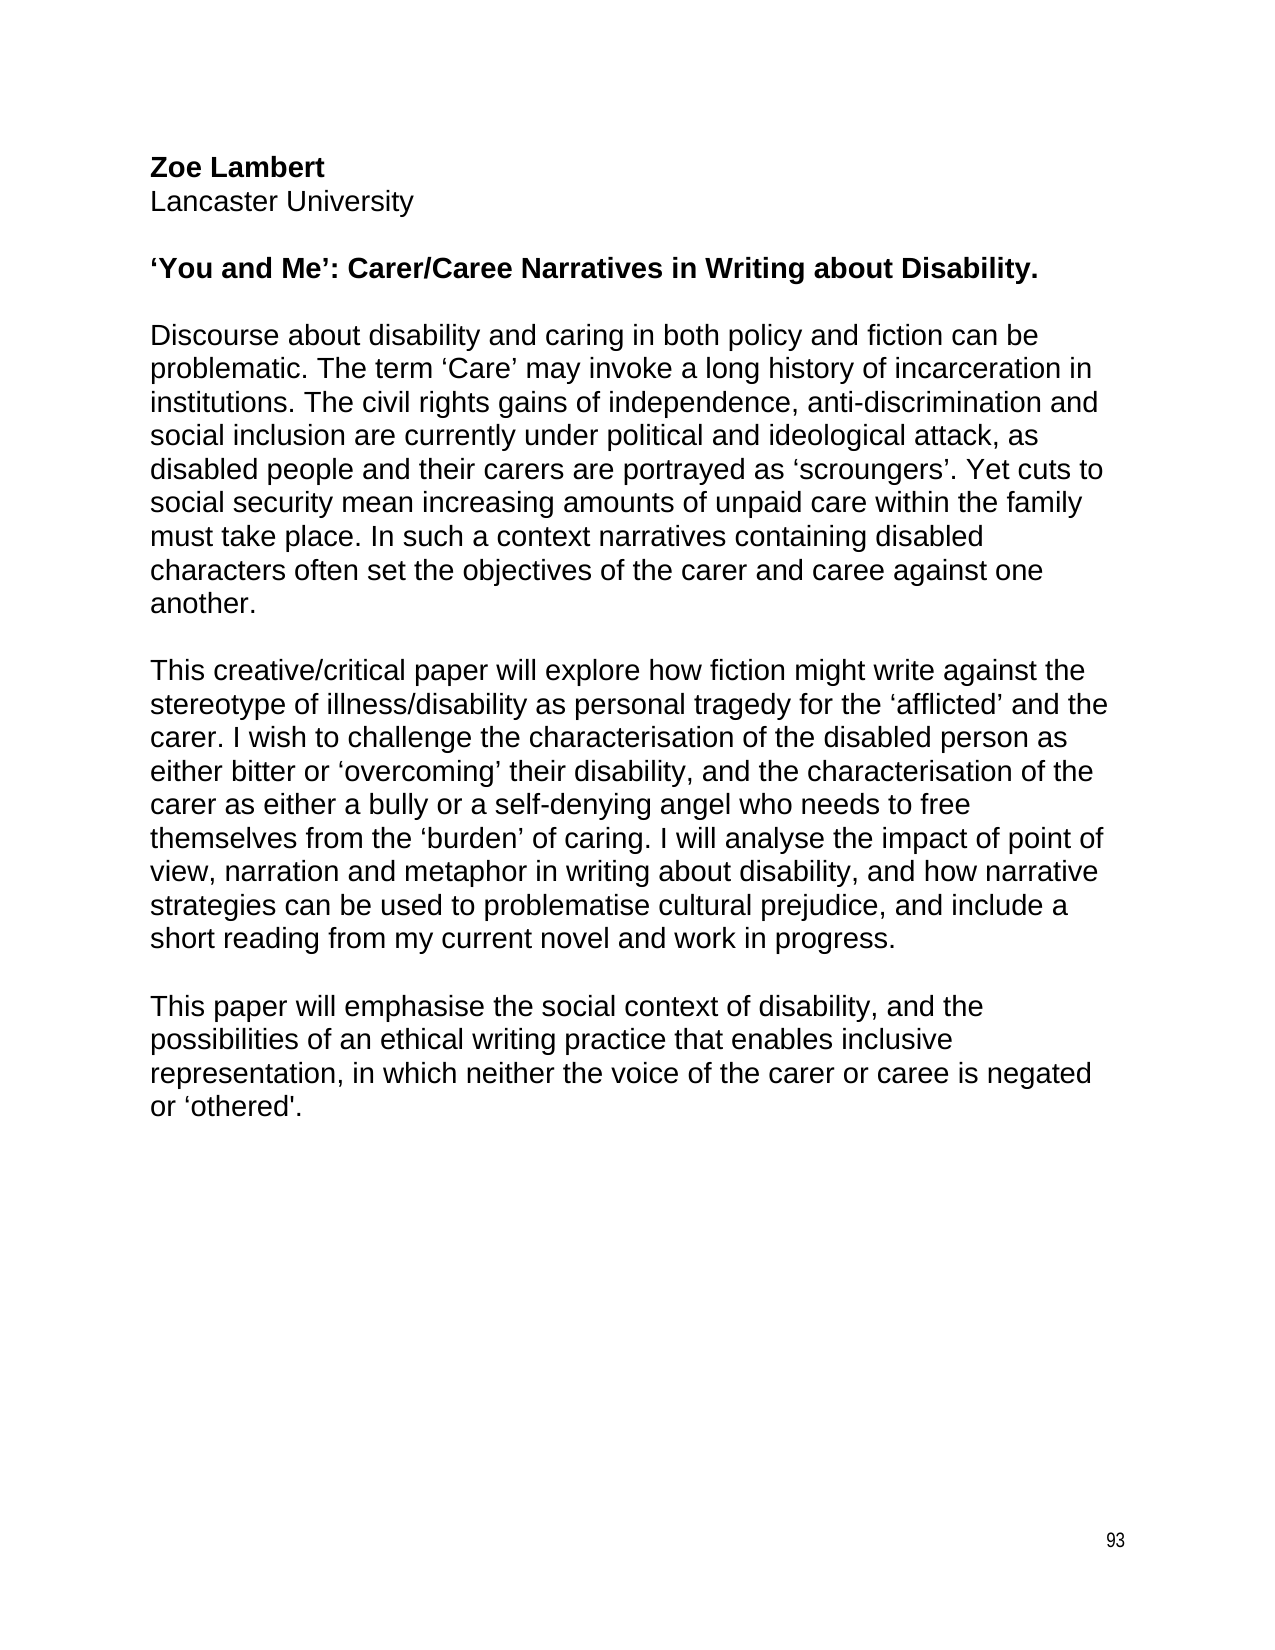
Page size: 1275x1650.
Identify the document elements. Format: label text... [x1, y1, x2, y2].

text Zoe Lambert [150, 150, 1125, 183]
text Discourse about disability and caring in both policy and fiction can be problematic. The term ‘Care’ may invoke a long history of incarceration in institutions. The civil rights gains of independence, anti-discrimination and social inclusion are currently under political and ideological attack, as disabled people and their carers are portrayed as ‘scroungers’. Yet cuts to social security mean increasing amounts of unpaid care within the family must take place. In such a context narratives containing disabled characters often set the objectives of the carer and caree against one another. This creative/critical paper will explore how fiction might write against the stereotype of illness/disability as personal tragedy for the ‘afflicted’ and the carer. I wish to challenge the characterisation of the disabled person as either bitter or ‘overcoming’ their disability, and the characterisation of the carer as either a bully or a self-denying angel who needs to free themselves from the ‘burden’ of caring. I will analyse the impact of point of view, narration and metaphor in writing about disability, and how narrative strategies can be used to problematise cultural prejudice, and include a short reading from my current novel and work in progress. This paper will emphasise the social context of disability, and the possibilities of an ethical writing practice that enables inclusive representation, in which neither the voice of the carer or caree is negated or ‘othered'. [150, 318, 1125, 1123]
text Lancaster University [150, 183, 1125, 217]
text ‘You and Me’: Carer/Caree Narratives in Writing about Disability. [150, 251, 1125, 284]
